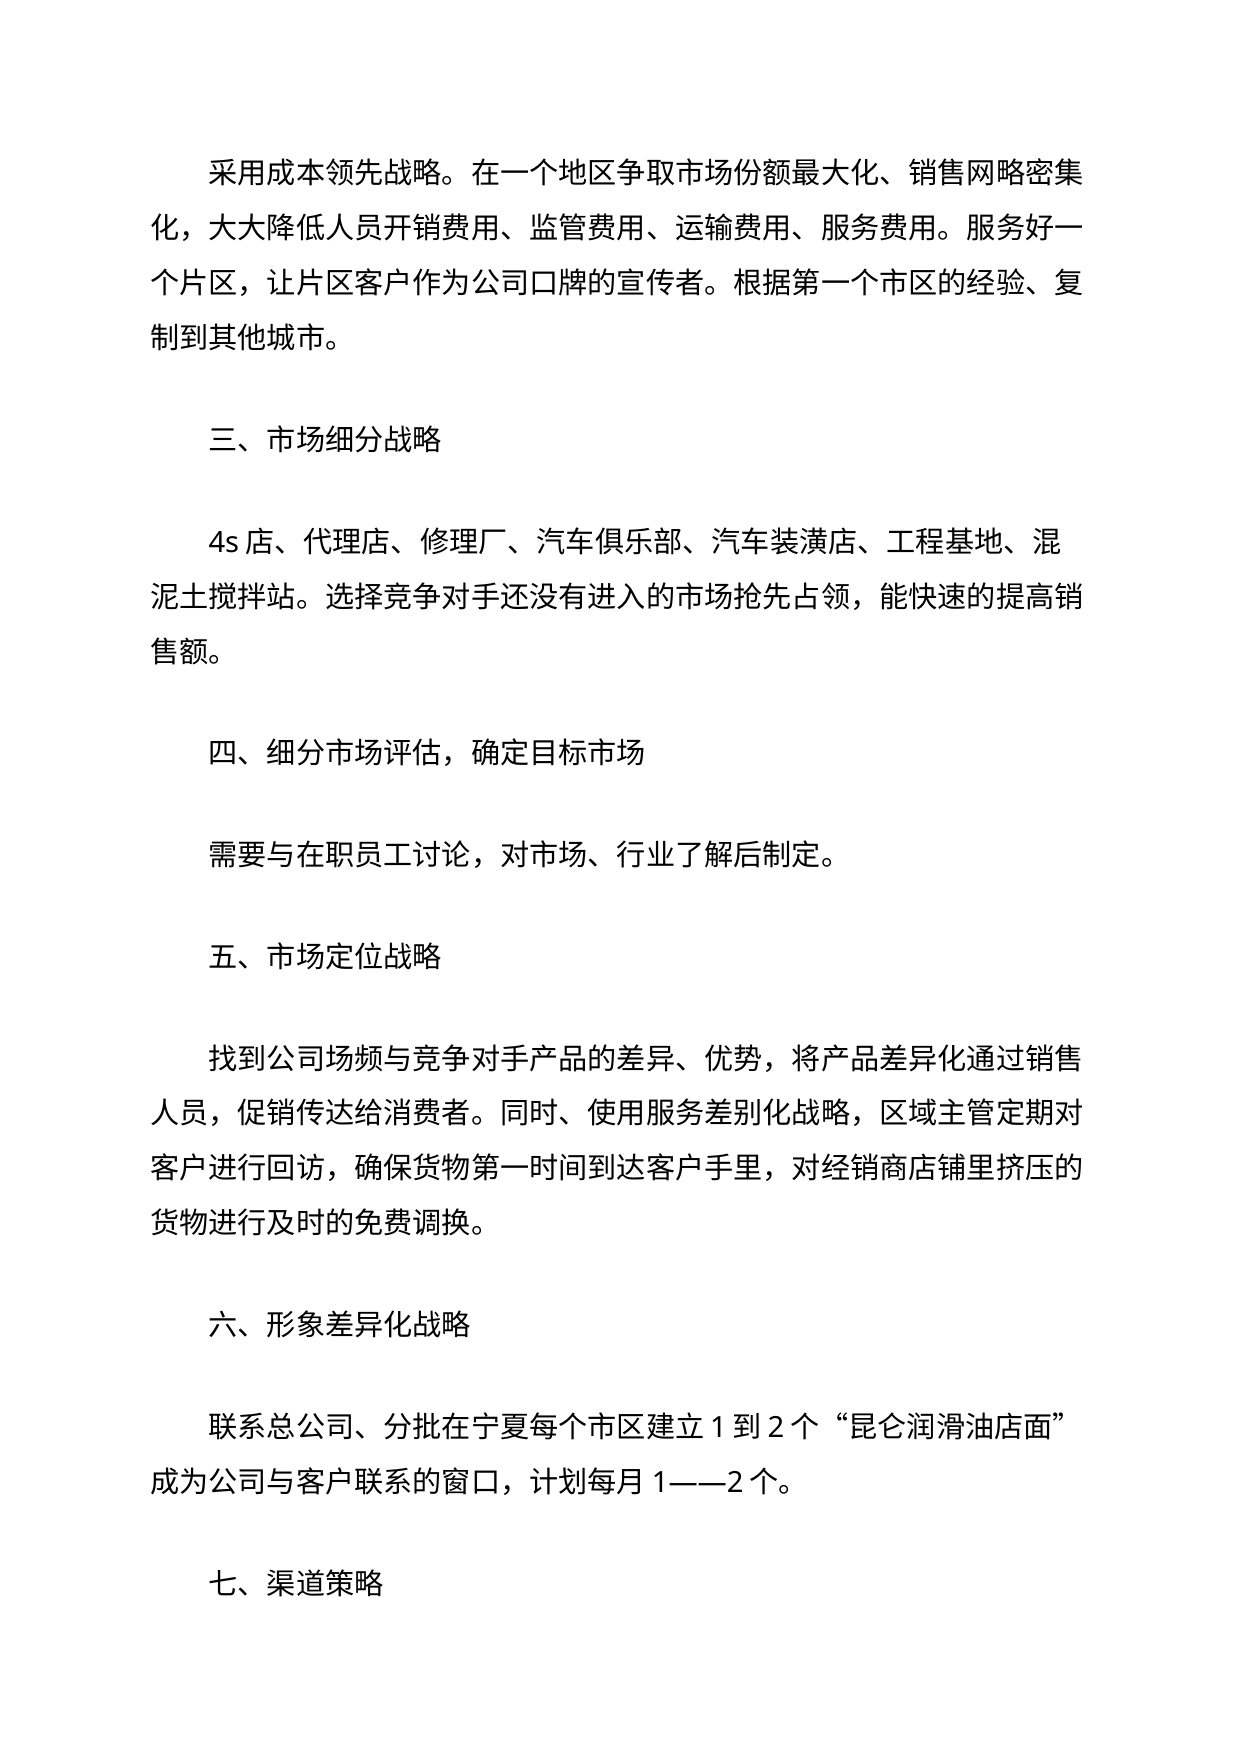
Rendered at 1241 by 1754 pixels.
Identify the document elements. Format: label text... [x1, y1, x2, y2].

text 联系总公司、分批在宁夏每个市区建立1到2个“昆仑润滑油店面”成为公司与客户联系的窗口，计划每月1——2个。 [150, 1403, 1090, 1501]
text 五、市场定位战略 [150, 933, 1090, 976]
text 找到公司场频与竞争对手产品的差异、优势，将产品差异化通过销售人员，促销传达给消费者。同时、使用服务差别化战略，区域主管定期对客户进行回访，确保货物第一时间到达客户手里，对经销商店铺里挤压的货物进行及时的免费调换。 [150, 1035, 1090, 1242]
text 采用成本领先战略。在一个地区争取市场份额最大化、销售网略密集化，大大降低人员开销费用、监管费用、运输费用、服务费用。服务好一个片区，让片区客户作为公司口牌的宣传者。根据第一个市区的经验、复制到其他城市。 [150, 150, 1090, 357]
text 需要与在职员工讨论，对市场、行业了解后制定。 [150, 832, 1090, 874]
text 三、市场细分战略 [150, 416, 1090, 459]
text 四、细分市场评估，确定目标市场 [150, 730, 1090, 772]
text 六、形象差异化战略 [150, 1302, 1090, 1344]
text 4s店、代理店、修理厂、汽车俱乐部、汽车装潢店、工程基地、混泥土搅拌站。选择竞争对手还没有进入的市场抢先占领，能快速的提高销售额。 [150, 518, 1090, 670]
text 七、渠道策略 [150, 1560, 1090, 1603]
